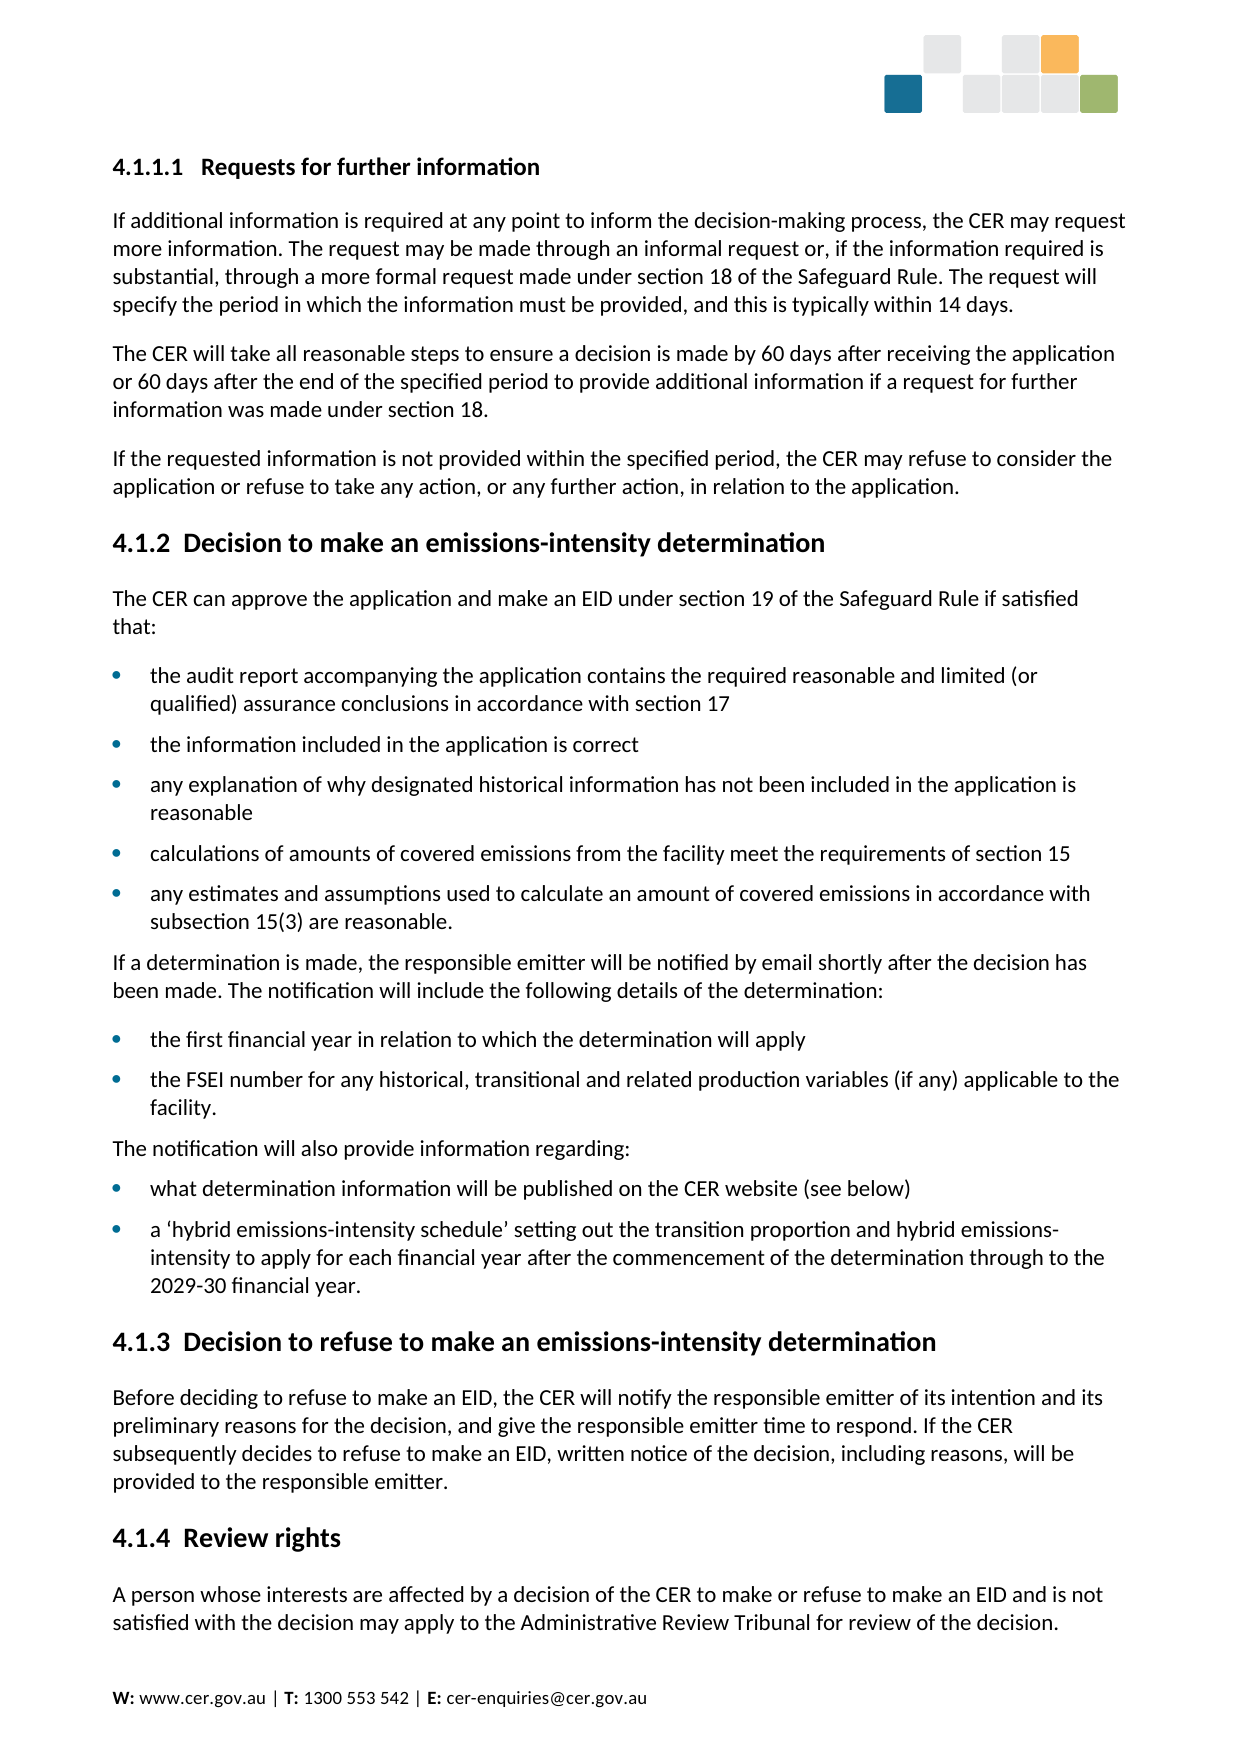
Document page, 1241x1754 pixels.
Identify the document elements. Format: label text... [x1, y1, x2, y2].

text the information included in the application is correct [112, 730, 1128, 758]
text the audit report accompanying the application contains the required reasonable and limited (or qualified) assurance conclusions in accordance with section 17 [112, 661, 1128, 717]
text If a determination is made, the responsible emitter will be notified by email shortly after the decision has been made. The notification will include the following details of the determination: [112, 948, 1128, 1004]
text Before deciding to refuse to make an EID, the CER will notify the responsible emitter of its intention and its preliminary reasons for the decision, and give the responsible emitter time to respond. If the CER subsequently decides to refuse to make an EID, written notice of the decision, including reasons, will be provided to the responsible emitter. [112, 1383, 1128, 1495]
text what determination information will be published on the CER website (see below) [112, 1174, 1128, 1202]
text any estimates and assumptions used to calculate an amount of covered emissions in accordance with subsection 15(3) are reasonable. [112, 879, 1128, 935]
subtitle Decision to make an emissions-intensity determination [112, 525, 1128, 559]
picture [884, 35, 1118, 113]
text the first financial year in relation to which the determination will apply [112, 1025, 1128, 1053]
subtitle Review rights [112, 1520, 1128, 1555]
text The CER can approve the application and make an EID under section 19 of the Safeguard Rule if satisfied that: [112, 584, 1128, 640]
list The notification will also provide information regarding: [112, 1134, 1128, 1162]
text If additional information is required at any point to inform the decision-making process, the CER may request more information. The request may be made through an informal request or, if the information required is substantial, through a more formal request made under section 18 of the Safeguard Rule. The request will specify the period in which the information must be provided, and this is typically within 14 days. [112, 206, 1128, 318]
text a ‘hybrid emissions-intensity schedule’ setting out the transition proportion and hybrid emissions-intensity to apply for each financial year after the commencement of the determination through to the 2029-30 financial year. [112, 1215, 1128, 1299]
text calculations of amounts of covered emissions from the facility meet the requirements of section 15 [112, 839, 1128, 867]
text A person whose interests are affected by a decision of the CER to make or refuse to make an EID and is not satisfied with the decision may apply to the Administrative Review Tribunal for review of the decision. [112, 1580, 1128, 1636]
text the FSEI number for any historical, transitional and related production variables (if any) applicable to the facility. [112, 1065, 1128, 1121]
text any explanation of why designated historical information has not been included in the application is reasonable [112, 770, 1128, 826]
text If the requested information is not provided within the specified period, the CER may refuse to consider the application or refuse to take any action, or any further action, in relation to the application. [112, 444, 1128, 500]
subtitle Requests for further information [112, 151, 1128, 181]
text The CER will take all reasonable steps to ensure a decision is made by 60 days after receiving the application or 60 days after the end of the specified period to provide additional information if a request for further information was made under section 18. [112, 339, 1128, 423]
subtitle Decision to refuse to make an emissions-intensity determination [112, 1324, 1128, 1358]
